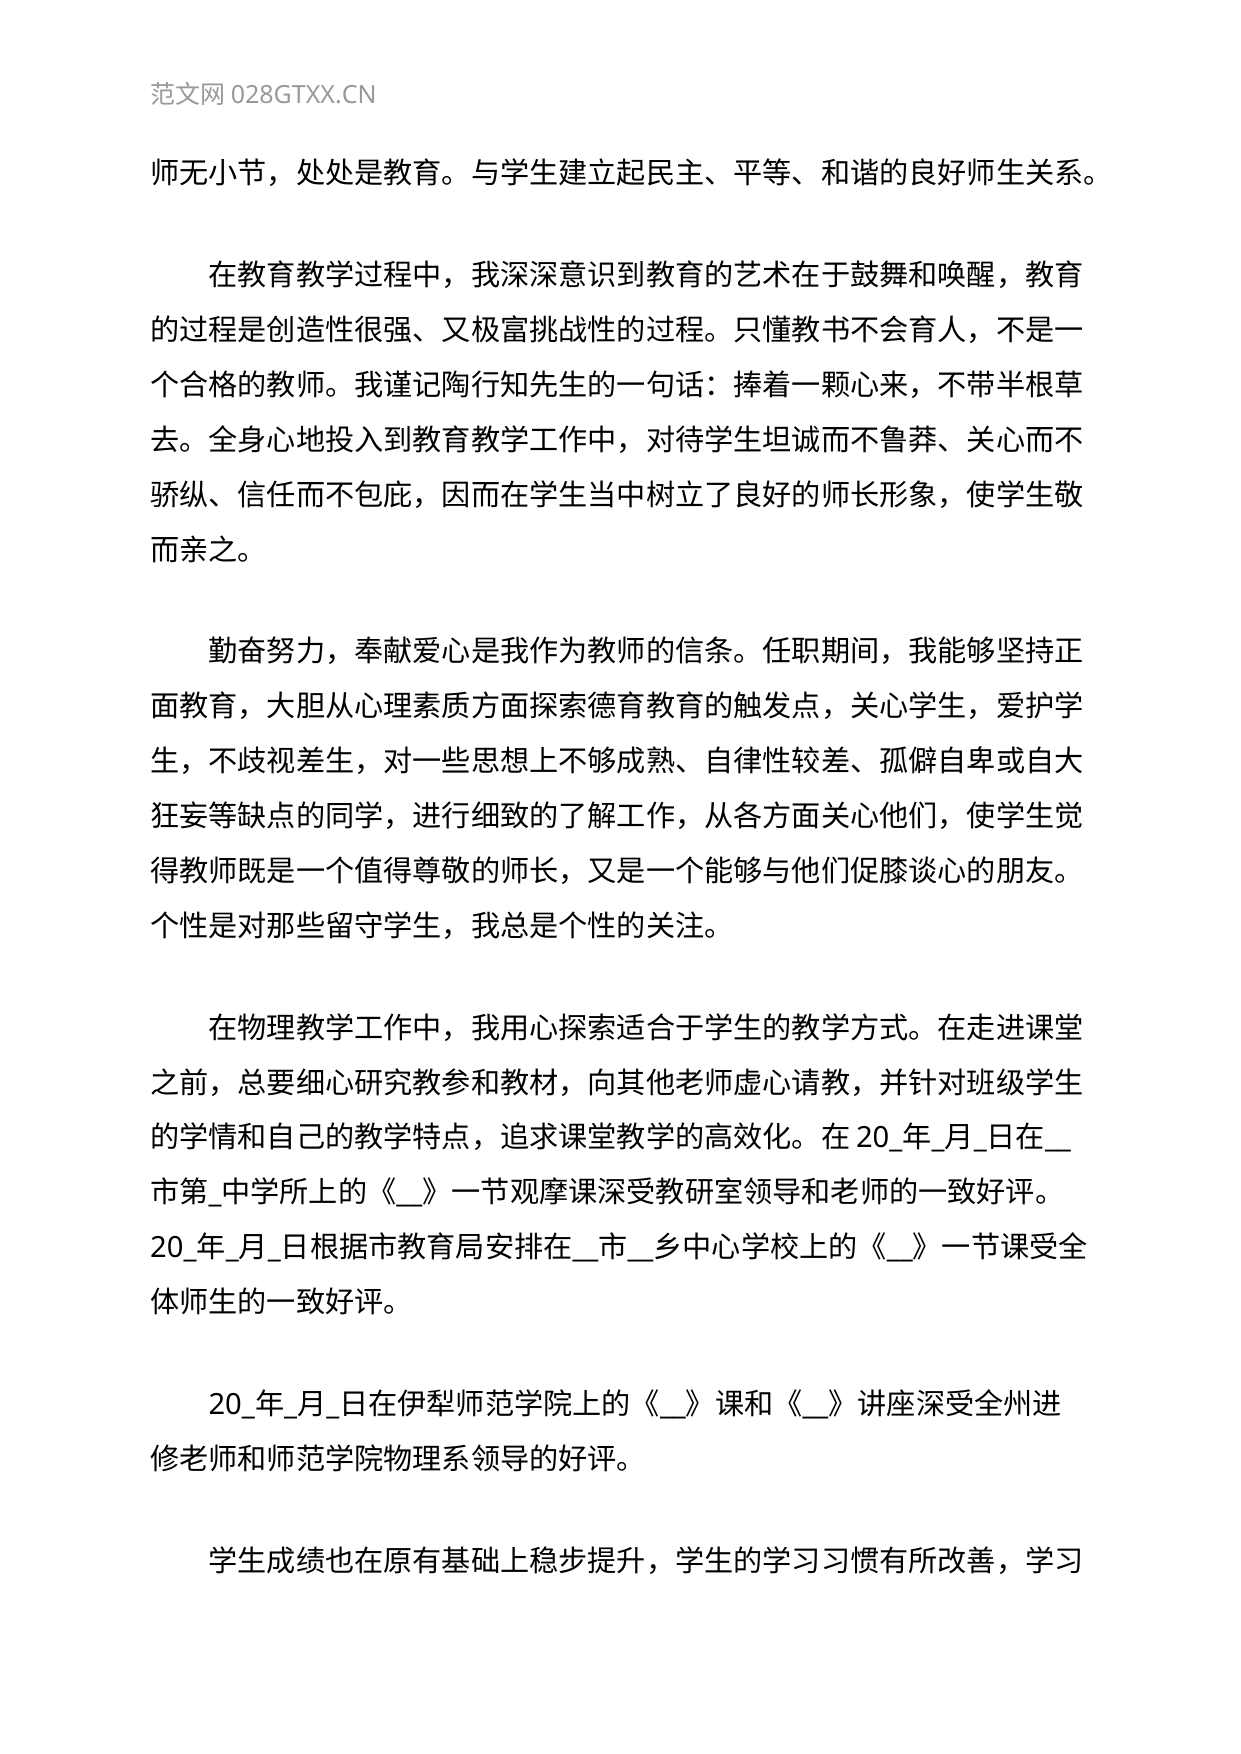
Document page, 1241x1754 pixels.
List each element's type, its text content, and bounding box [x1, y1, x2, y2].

text 20_年_月_日在伊犁师范学院上的《__》课和《__》讲座深受全州进修老师和师范学院物理系领导的好评。 [150, 1381, 1090, 1478]
text 勤奋努力，奉献爱心是我作为教师的信条。任职期间，我能够坚持正面教育，大胆从心理素质方面探索德育教育的触发点，关心学生，爱护学生，不歧视差生，对一些思想上不够成熟、自律性较差、孤僻自卑或自大狂妄等缺点的同学，进行细致的了解工作，从各方面关心他们，使学生觉得教师既是一个值得尊敬的师长，又是一个能够与他们促膝谈心的朋友。个性是对那些留守学生，我总是个性的关注。 [150, 628, 1090, 945]
text 在物理教学工作中，我用心探索适合于学生的教学方式。在走进课堂之前，总要细心研究教参和教材，向其他老师虚心请教，并针对班级学生的学情和自己的教学特点，追求课堂教学的高效化。在20_年_月_日在__市第_中学所上的《__》一节观摩课深受教研室领导和老师的一致好评。20_年_月_日根据市教育局安排在__市__乡中心学校上的《__》一节课受全体师生的一致好评。 [150, 1004, 1090, 1321]
text 在教育教学过程中，我深深意识到教育的艺术在于鼓舞和唤醒，教育的过程是创造性很强、又极富挑战性的过程。只懂教书不会育人，不是一个合格的教师。我谨记陶行知先生的一句话：捧着一颗心来，不带半根草去。全身心地投入到教育教学工作中，对待学生坦诚而不鲁莽、关心而不骄纵、信任而不包庇，因而在学生当中树立了良好的师长形象，使学生敬而亲之。 [150, 252, 1090, 568]
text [150, 1538, 1090, 1580]
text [150, 150, 1090, 192]
